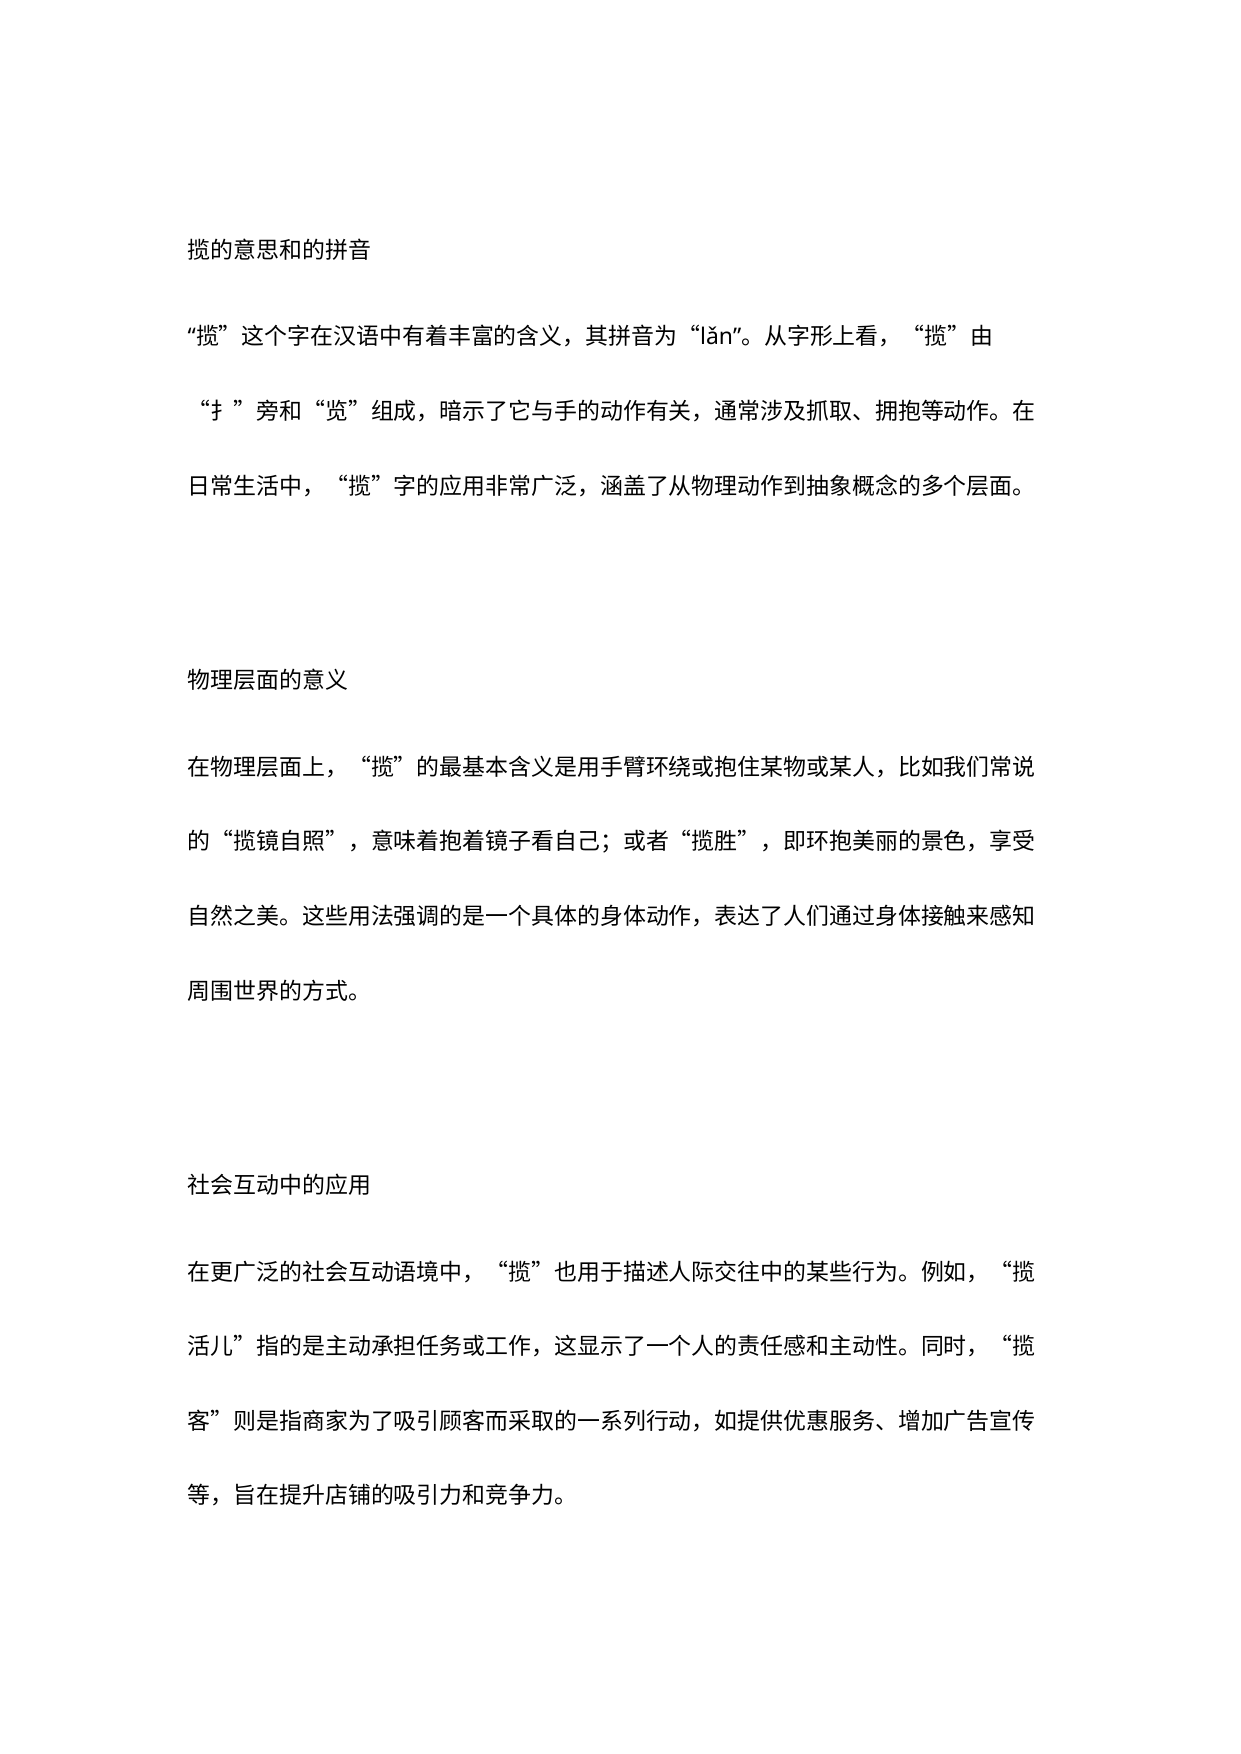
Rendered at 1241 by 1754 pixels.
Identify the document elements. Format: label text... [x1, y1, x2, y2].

text 物理层面的意义 [187, 646, 1053, 711]
text 在物理层面上，“揽”的最基本含义是用手臂环绕或抱住某物或某人，比如我们常说的“揽镜自照”，意味着抱着镜子看自己；或者“揽胜”，即环抱美丽的景色，享受自然之美。这些用法强调的是一个具体的身体动作，表达了人们通过身体接触来感知周围世界的方式。 [187, 733, 1053, 1022]
text 在更广泛的社会互动语境中，“揽”也用于描述人际交往中的某些行为。例如，“揽活儿”指的是主动承担任务或工作，这显示了一个人的责任感和主动性。同时，“揽客”则是指商家为了吸引顾客而采取的一系列行动，如提供优惠服务、增加广告宣传等，旨在提升店铺的吸引力和竞争力。 [187, 1237, 1053, 1527]
text “揽”这个字在汉语中有着丰富的含义，其拼音为“lǎn”。从字形上看，“揽”由“扌”旁和“览”组成，暗示了它与手的动作有关，通常涉及抓取、拥抱等动作。在日常生活中，“揽”字的应用非常广泛，涵盖了从物理动作到抽象概念的多个层面。 [187, 302, 1053, 517]
text 揽的意思和的拼音 [187, 216, 1053, 281]
text 社会互动中的应用 [187, 1151, 1053, 1216]
